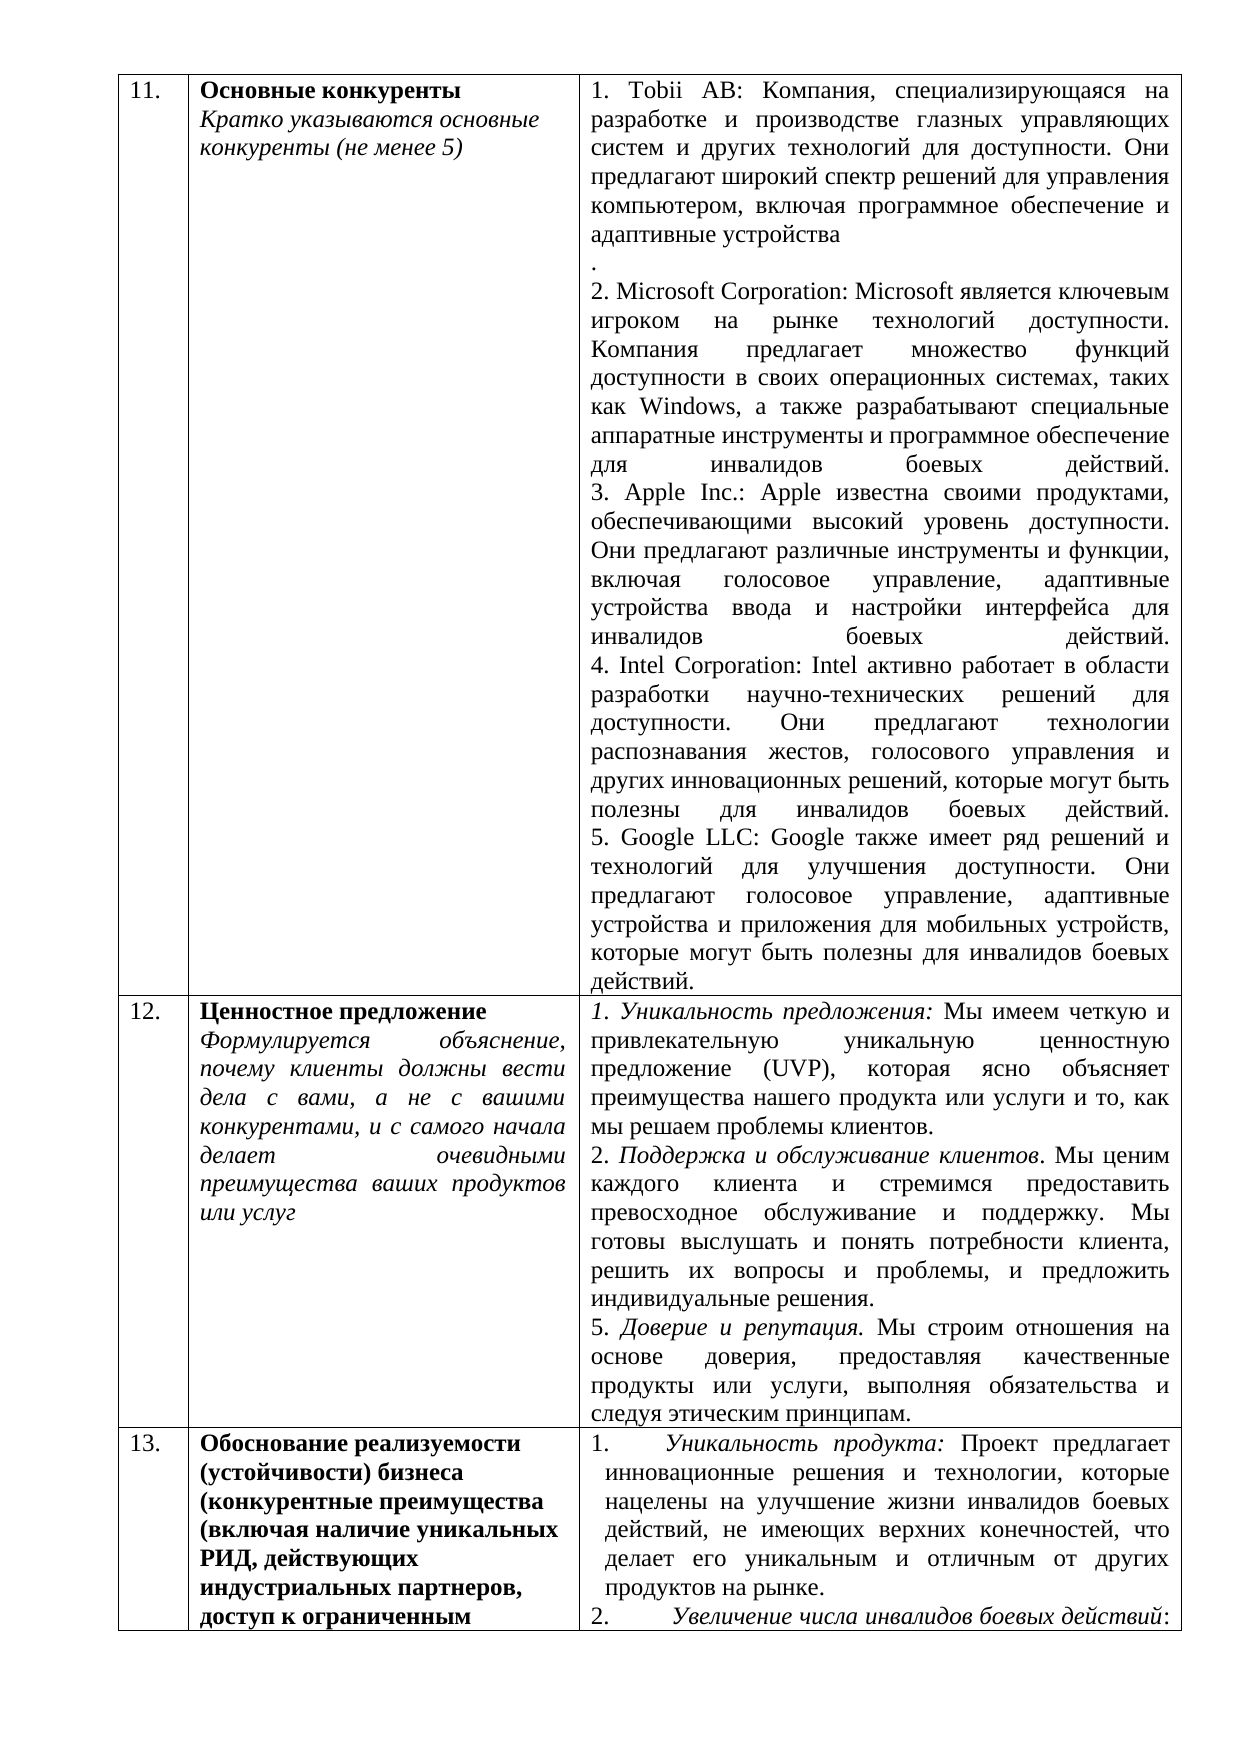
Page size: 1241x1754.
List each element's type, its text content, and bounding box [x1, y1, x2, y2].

table_cell Ценностное предложение Формулируется объяснение, почему клиенты должны вести дела с вами, а не с вашими конкурентами, и с самого начала делает очевидными преимущества ваших продуктов или услуг [189, 996, 579, 1427]
table_cell 12. [119, 996, 188, 1427]
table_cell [580, 1428, 1181, 1629]
table_cell Основные конкуренты Кратко указываются основные конкуренты (не менее 5) [189, 75, 579, 995]
table_cell 11. [119, 75, 188, 995]
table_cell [189, 1428, 579, 1629]
table_cell 1. Tobii AB: Компания, специализирующаяся на разработке и производстве глазных управляющих систем и других технологий для доступности. Они предлагают широкий спектр решений для управления компьютером, включая программное обеспечение и адаптивные устройства . 2. Microsoft Corporation: Microsoft является ключевым игроком на рынке технологий доступности. Компания предлагает множество функций доступности в своих операционных системах, таких как Windows, а также разрабатывают специальные аппаратные инструменты и программное обеспечение для инвалидов боевых действий. 3. Apple Inc.: Apple известна своими продуктами, обеспечивающими высокий уровень доступности. Они предлагают различные инструменты и функции, включая голосовое управление, адаптивные устройства ввода и настройки интерфейса для инвалидов боевых действий. 4. Intel Corporation: Intel активно работает в области разработки научно-технических решений для доступности. Они предлагают технологии распознавания жестов, голосового управления и других инновационных решений, которые могут быть полезны для инвалидов боевых действий. 5. Google LLC: Google также имеет ряд решений и технологий для улучшения доступности. Они предлагают голосовое управление, адаптивные устройства и приложения для мобильных устройств, которые могут быть полезны для инвалидов боевых действий. [580, 75, 1181, 995]
table_cell 1. Уникальность предложения: Мы имеем четкую и привлекательную уникальную ценностную предложение (UVP), которая ясно объясняет преимущества нашего продукта или услуги и то, как мы решаем проблемы клиентов. 2. Поддержка и обслуживание клиентов. Мы ценим каждого клиента и стремимся предоставить превосходное обслуживание и поддержку. Мы готовы выслушать и понять потребности клиента, решить их вопросы и проблемы, и предложить индивидуальные решения. 5. Доверие и репутация. Мы строим отношения на основе доверия, предоставляя качественные продукты или услуги, выполняя обязательства и следуя этическим принципам. [580, 996, 1181, 1427]
table_cell 13. [119, 1428, 188, 1629]
